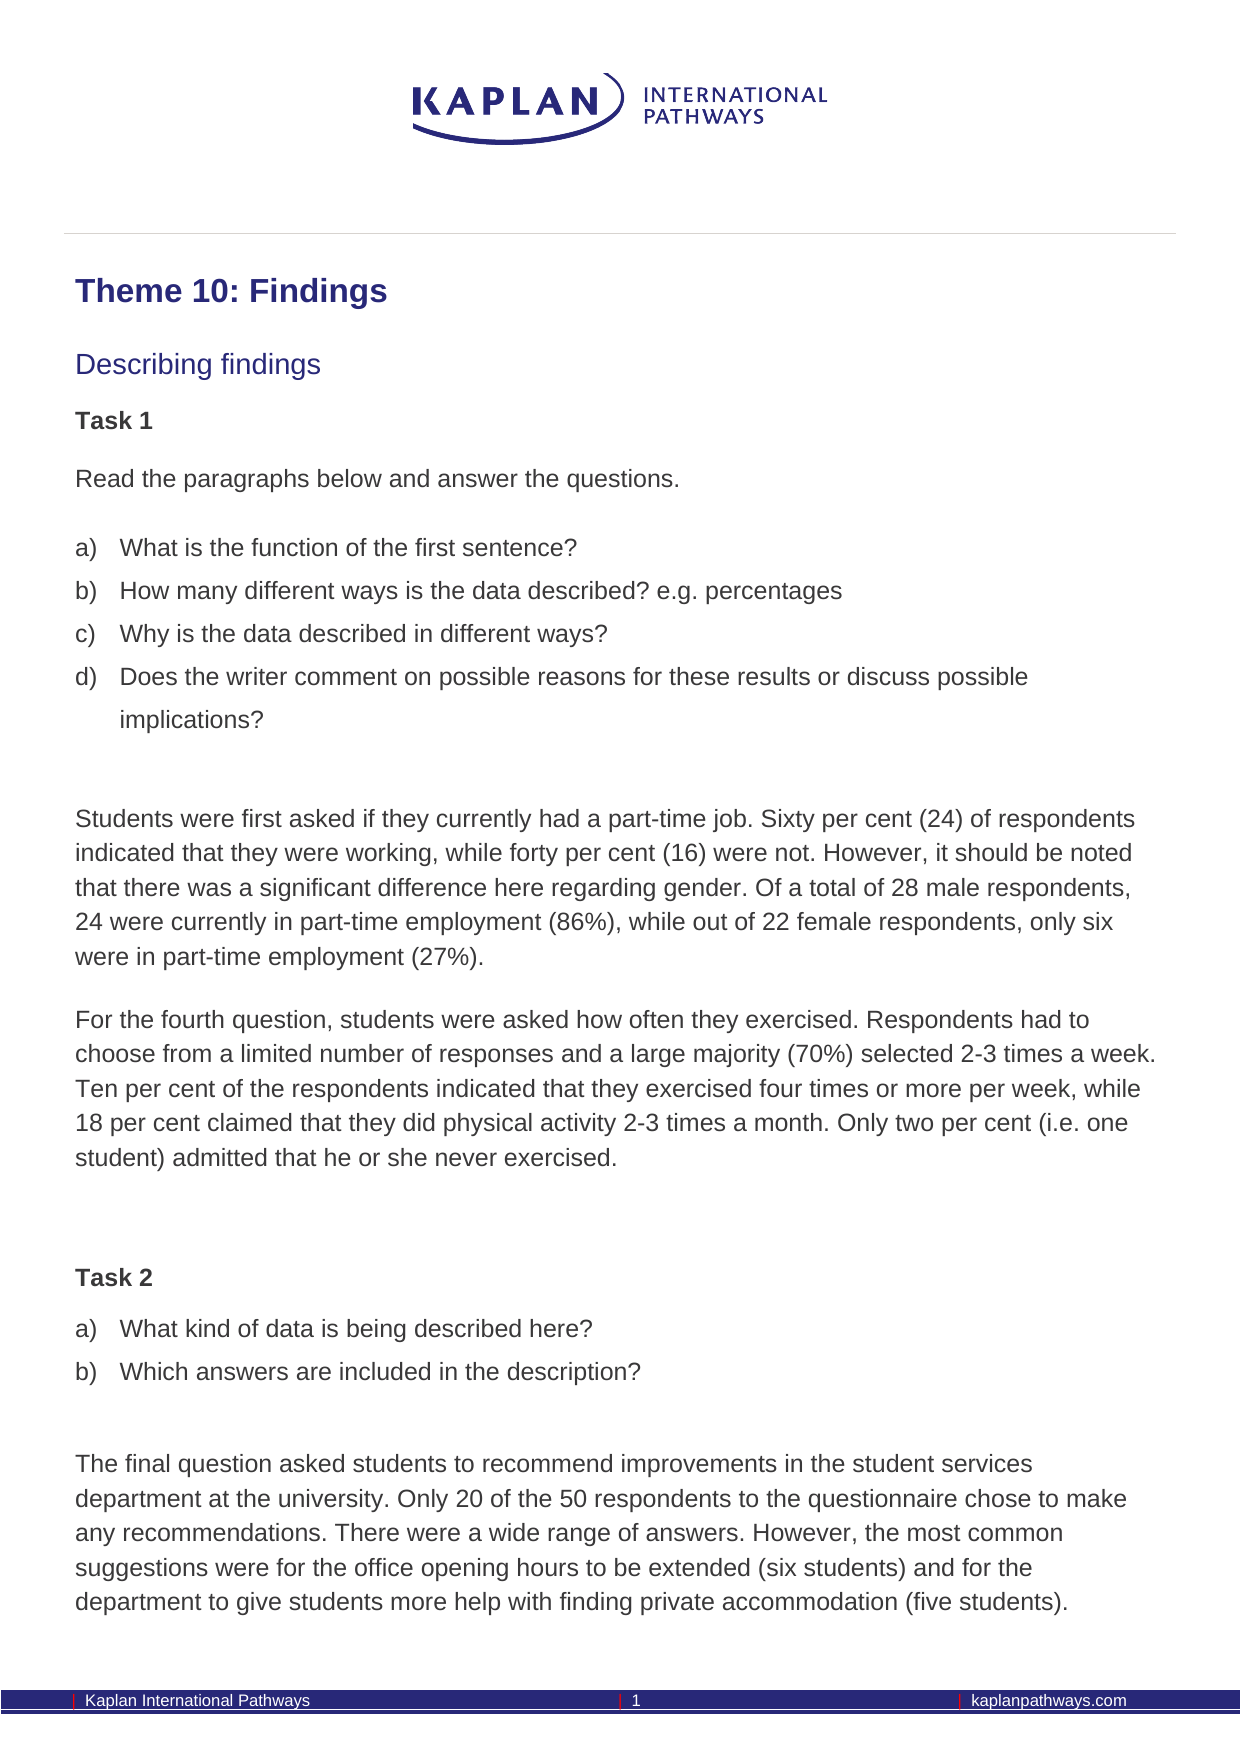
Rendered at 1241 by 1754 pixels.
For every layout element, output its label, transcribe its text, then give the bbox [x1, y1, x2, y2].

text Describing findings [75, 347, 1165, 380]
list What kind of data is being described here? [75, 1314, 1165, 1342]
picture [413, 73, 828, 145]
text For the fourth question, students were asked how often they exercised. Respondents had to choose from a limited number of responses and a large majority (70%) selected 2-3 times a week. Ten per cent of the respondents indicated that they exercised four times or more per week, while 18 per cent claimed that they did physical activity 2-3 times a month. Only two per cent (i.e. one student) admitted that he or she never exercised. [75, 1005, 1165, 1171]
list What is the function of the first sentence? [75, 533, 1165, 561]
list Why is the data described in different ways? [75, 619, 1165, 648]
subtitle Theme 10: Findings [75, 271, 1165, 309]
list Which answers are included in the description? [75, 1357, 1165, 1386]
list Does the writer comment on possible reasons for these results or discuss possible implications? [75, 662, 1165, 734]
text The final question asked students to recommend improvements in the student services department at the university. Only 20 of the 50 respondents to the questionnaire chose to make any recommendations. There were a wide range of answers. However, the most common suggestions were for the office opening hours to be extended (six students) and for the department to give students more help with finding private accommodation (five students). [75, 1449, 1165, 1616]
text Read the paragraphs below and answer the questions. [75, 464, 1165, 492]
text Task 2 [75, 1263, 1165, 1292]
text Students were first asked if they currently had a part-time job. Sixty per cent (24) of respondents indicated that they were working, while forty per cent (16) were not. However, it should be noted that there was a significant difference here regarding gender. Of a total of 28 male respondents, 24 were currently in part-time employment (86%), while out of 22 female respondents, only six were in part-time employment (27%). [75, 803, 1165, 970]
text Task 1 [75, 406, 1165, 435]
list How many different ways is the data described? e.g. percentages [75, 576, 1165, 604]
